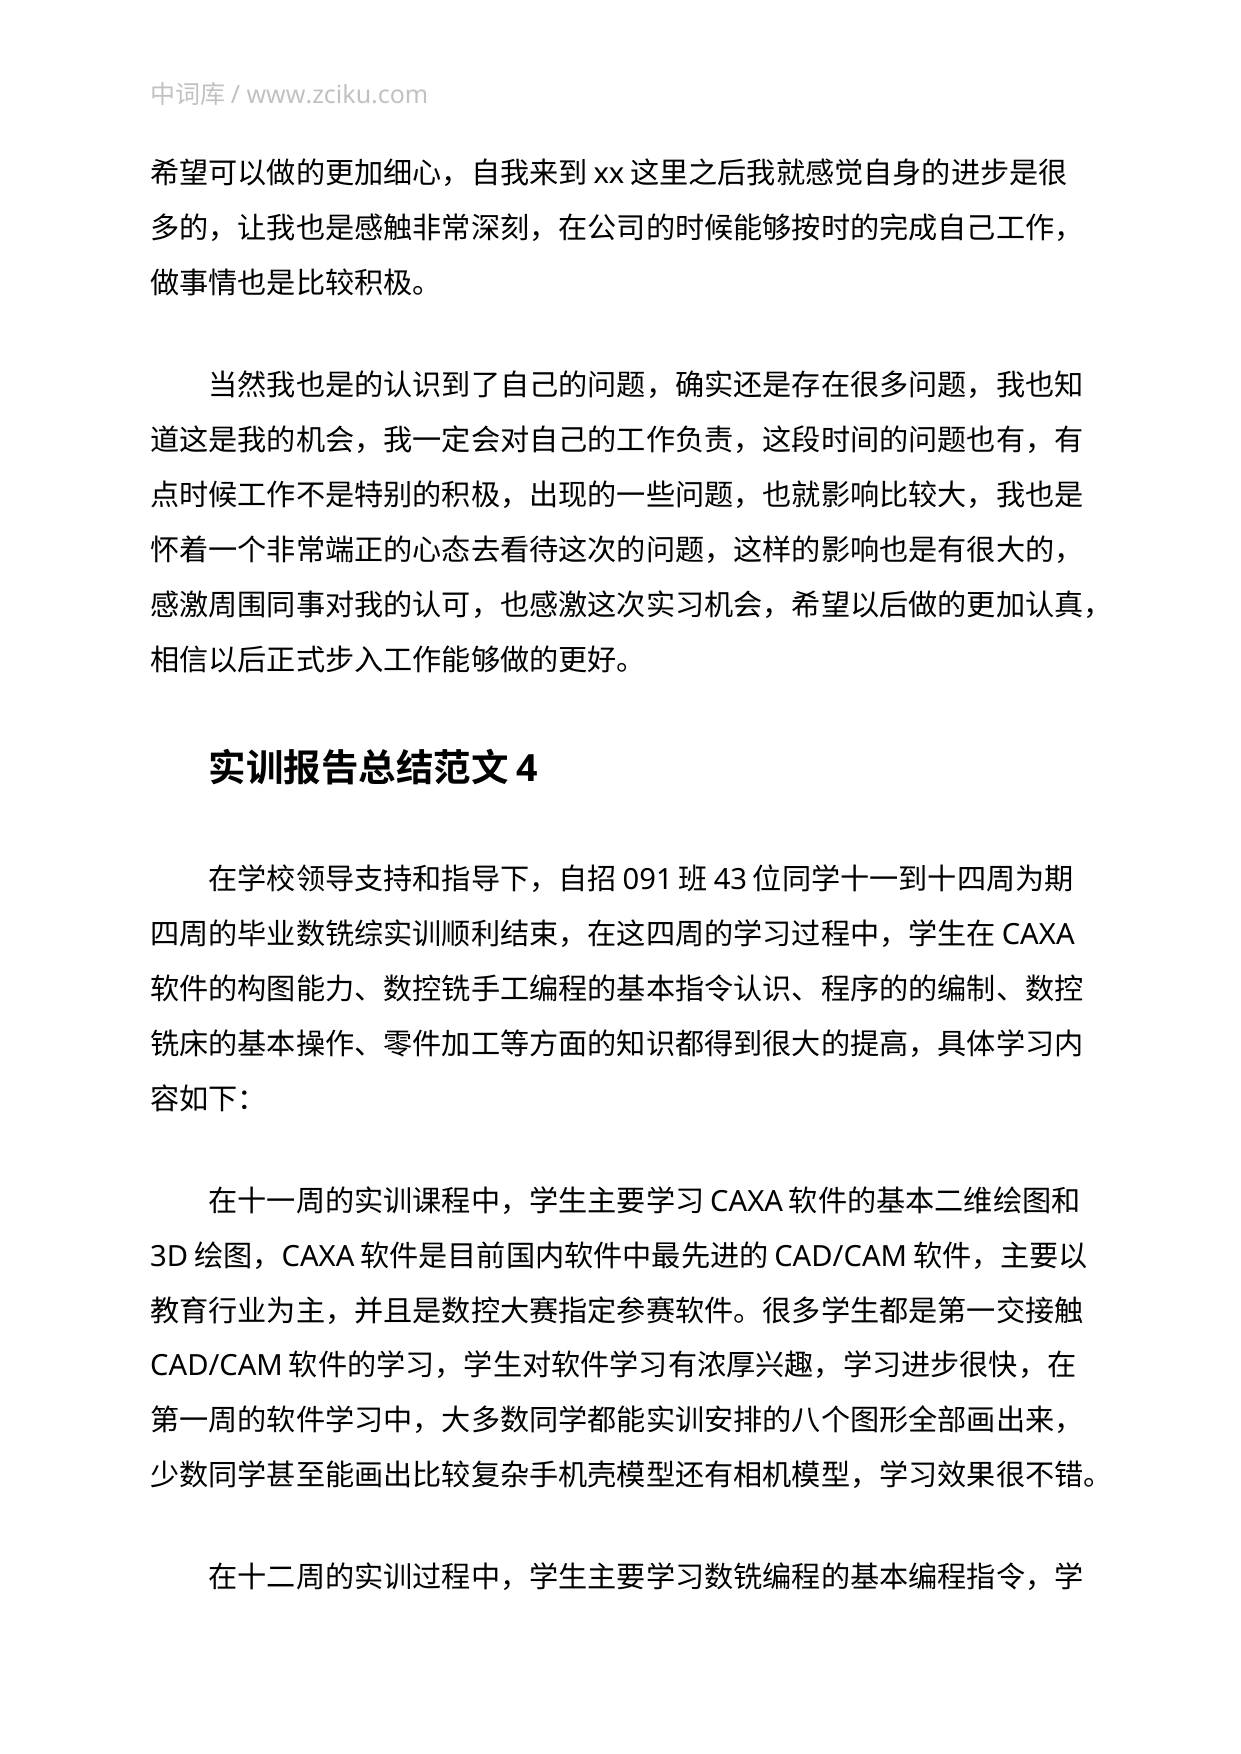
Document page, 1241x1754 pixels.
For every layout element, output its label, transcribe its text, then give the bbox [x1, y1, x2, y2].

text 在十一周的实训课程中，学生主要学习CAXA软件的基本二维绘图和3D绘图，CAXA软件是目前国内软件中最先进的CAD/CAM软件，主要以教育行业为主，并且是数控大赛指定参赛软件。很多学生都是第一交接触CAD/CAM软件的学习，学生对软件学习有浓厚兴趣，学习进步很快，在第一周的软件学习中，大多数同学都能实训安排的八个图形全部画出来，少数同学甚至能画出比较复杂手机壳模型还有相机模型，学习效果很不错。 [150, 1177, 1090, 1494]
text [150, 150, 1090, 302]
text 实训报告总结范文4 [150, 738, 1090, 792]
text 当然我也是的认识到了自己的问题，确实还是存在很多问题，我也知道这是我的机会，我一定会对自己的工作负责，这段时间的问题也有，有点时候工作不是特别的积极，出现的一些问题，也就影响比较大，我也是怀着一个非常端正的心态去看待这次的问题，这样的影响也是有很大的，感激周围同事对我的认可，也感激这次实习机会，希望以后做的更加认真，相信以后正式步入工作能够做的更好。 [150, 362, 1090, 678]
text 在学校领导支持和指导下，自招091班43位同学十一到十四周为期四周的毕业数铣综实训顺利结束，在这四周的学习过程中，学生在CAXA软件的构图能力、数控铣手工编程的基本指令认识、程序的的编制、数控铣床的基本操作、零件加工等方面的知识都得到很大的提高，具体学习内容如下： [150, 856, 1090, 1118]
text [150, 1554, 1090, 1596]
